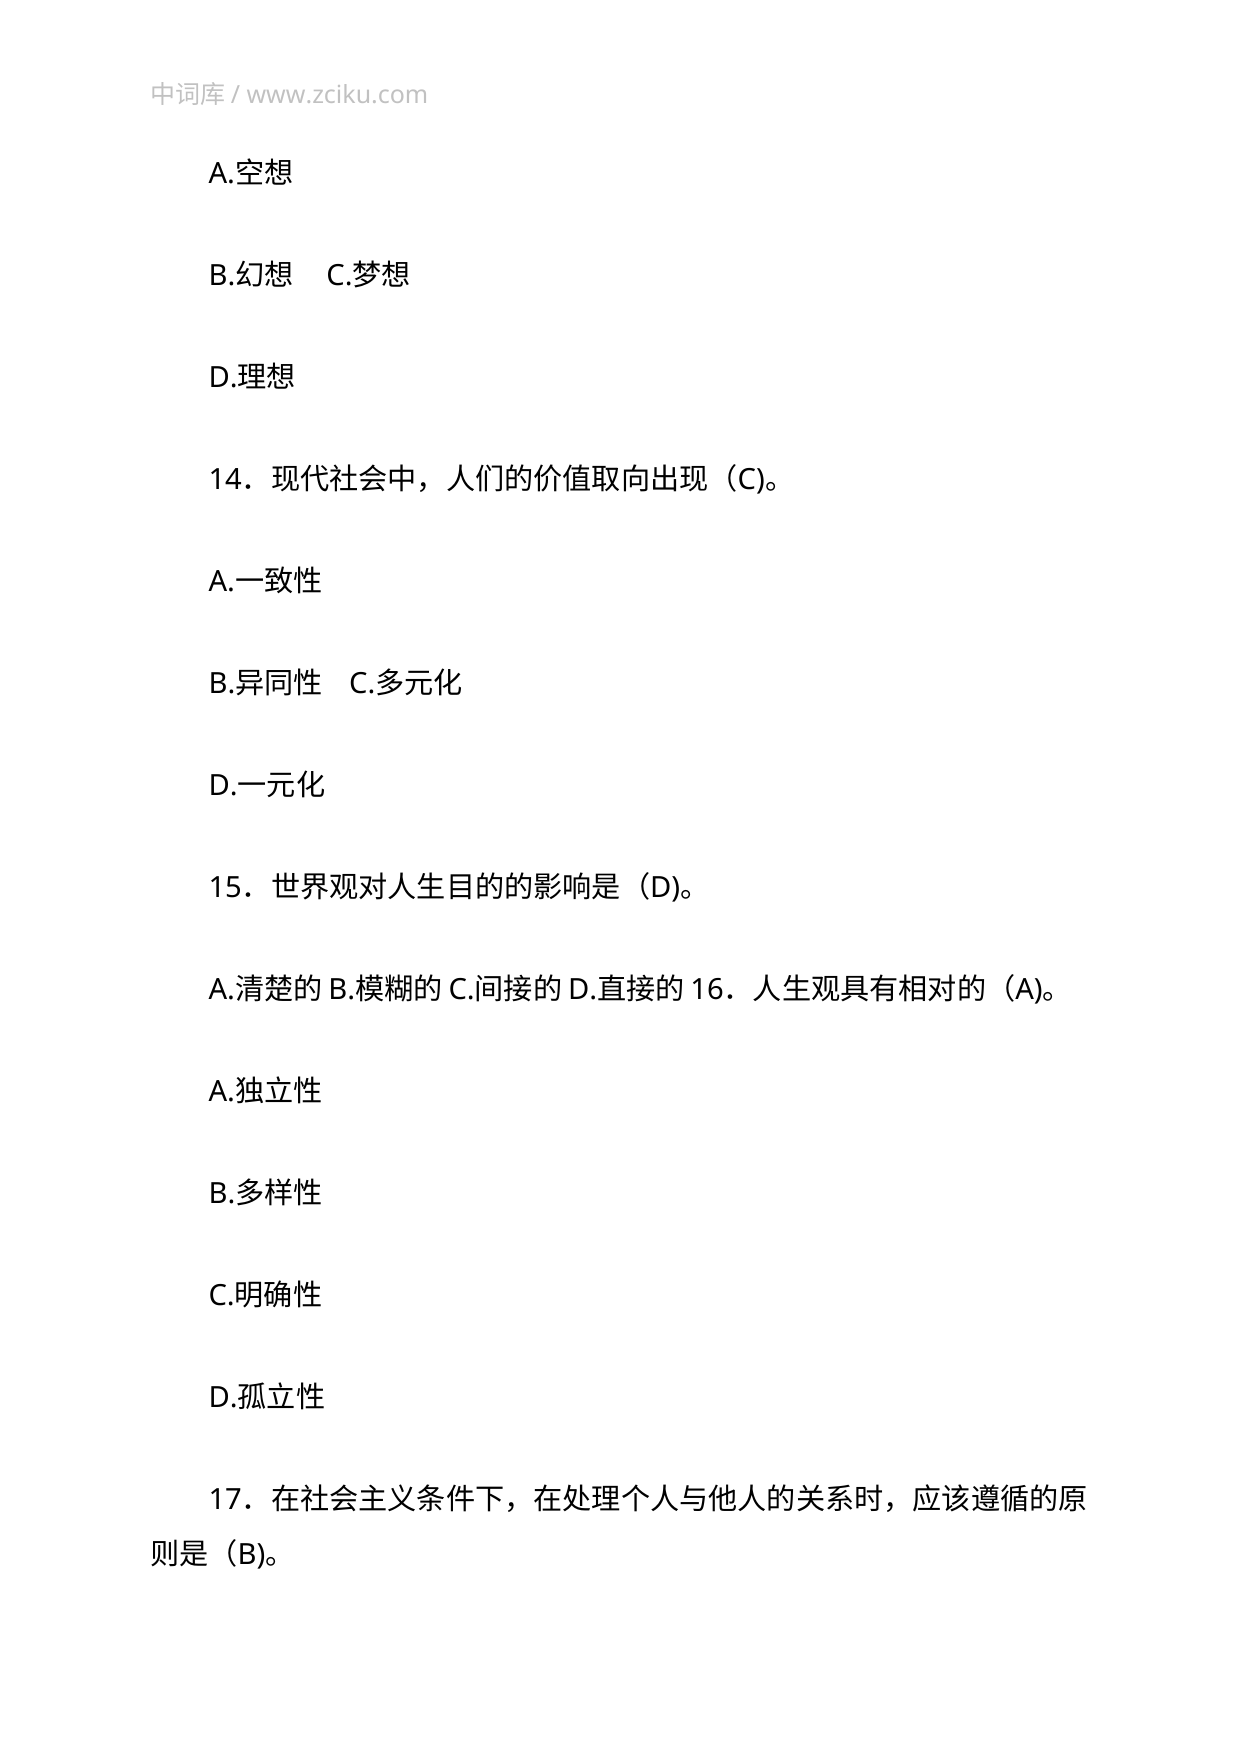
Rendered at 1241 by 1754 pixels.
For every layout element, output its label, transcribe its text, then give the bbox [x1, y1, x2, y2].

text A.空想 [150, 150, 1090, 192]
text 14．现代社会中，人们的价值取向出现（C)。 [150, 456, 1090, 498]
text 17．在社会主义条件下，在处理个人与他人的关系时，应该遵循的原则是（B)。 [150, 1476, 1090, 1573]
text B.异同性 C.多元化 [150, 660, 1090, 702]
text C.明确性 [150, 1272, 1090, 1314]
text D.孤立性 [150, 1374, 1090, 1416]
text A.独立性 [150, 1068, 1090, 1110]
text B.幻想 C.梦想 [150, 252, 1090, 294]
text 15．世界观对人生目的的影响是（D)。 [150, 864, 1090, 906]
text B.多样性 [150, 1170, 1090, 1212]
text A.清楚的B.模糊的C.间接的D.直接的16．人生观具有相对的（A)。 [150, 966, 1090, 1008]
text A.一致性 [150, 558, 1090, 600]
text D.一元化 [150, 762, 1090, 804]
text D.理想 [150, 354, 1090, 396]
